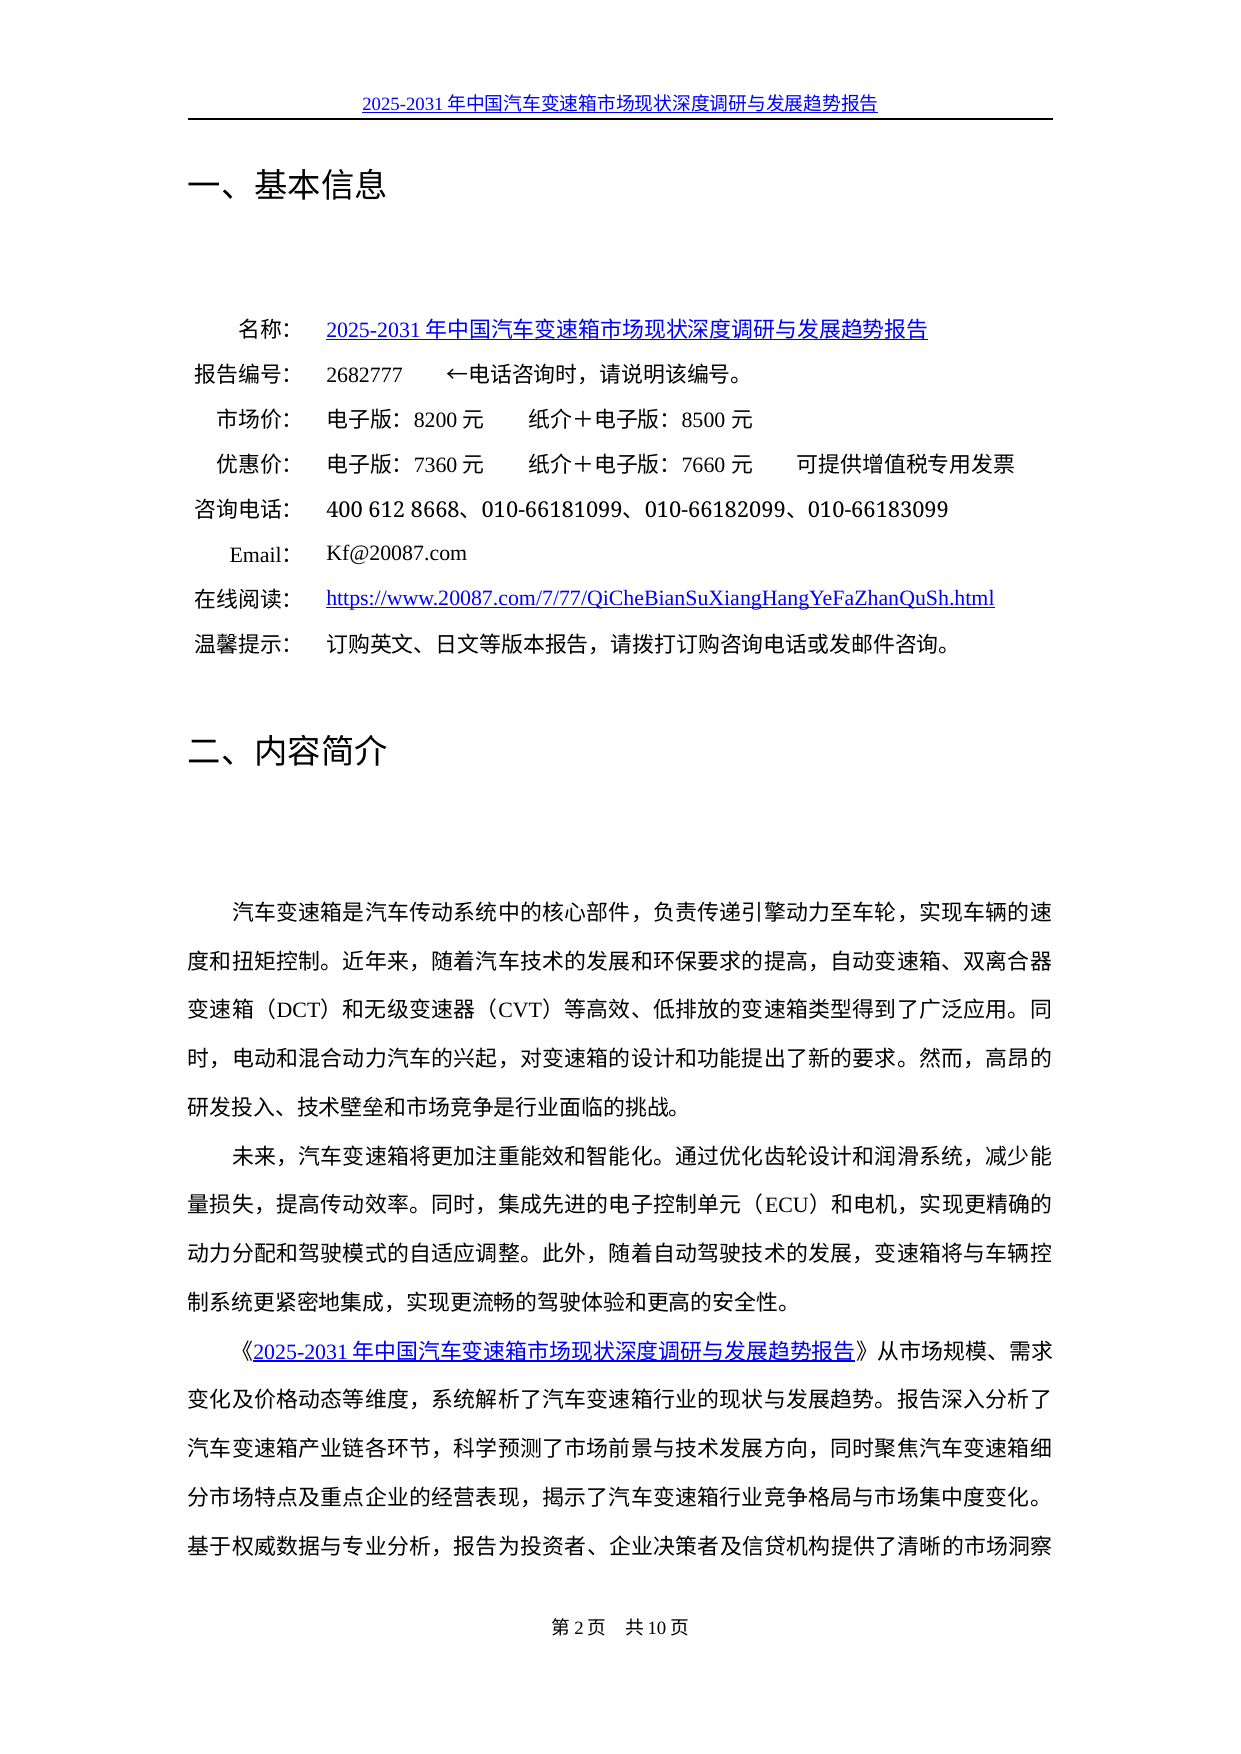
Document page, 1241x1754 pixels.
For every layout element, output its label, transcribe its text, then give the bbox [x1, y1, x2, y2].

table_cell 电子版：8200 元 纸介＋电子版：8500 元 [315, 402, 1073, 447]
table_cell 在线阅读： [167, 582, 315, 627]
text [187, 894, 1053, 1561]
title 一、基本信息 [187, 150, 1053, 215]
table_cell 温馨提示： [167, 627, 315, 672]
table_cell Kf@20087.com [315, 537, 1073, 582]
table_cell 咨询电话： [167, 492, 315, 537]
table_header 名称： [167, 312, 315, 357]
title 二、内容简介 [187, 717, 1053, 782]
table_cell 订购英文、日文等版本报告，请拨打订购咨询电话或发邮件咨询。 [315, 627, 1073, 672]
table_header 2025-2031年中国汽车变速箱市场现状深度调研与发展趋势报告 [315, 312, 1073, 357]
table_cell 市场价： [167, 402, 315, 447]
table_cell [315, 582, 1073, 627]
table_cell 报告编号： [167, 357, 315, 402]
table_cell 400 612 8668、010-66181099、010-66182099、010-66183099 [315, 492, 1073, 537]
table_cell 优惠价： [167, 447, 315, 492]
table_cell 电子版：7360 元 纸介＋电子版：7660 元 可提供增值税专用发票 [315, 447, 1073, 492]
table_cell Email： [167, 537, 315, 582]
table_cell 2682777 ←电话咨询时，请说明该编号。 [315, 357, 1073, 402]
